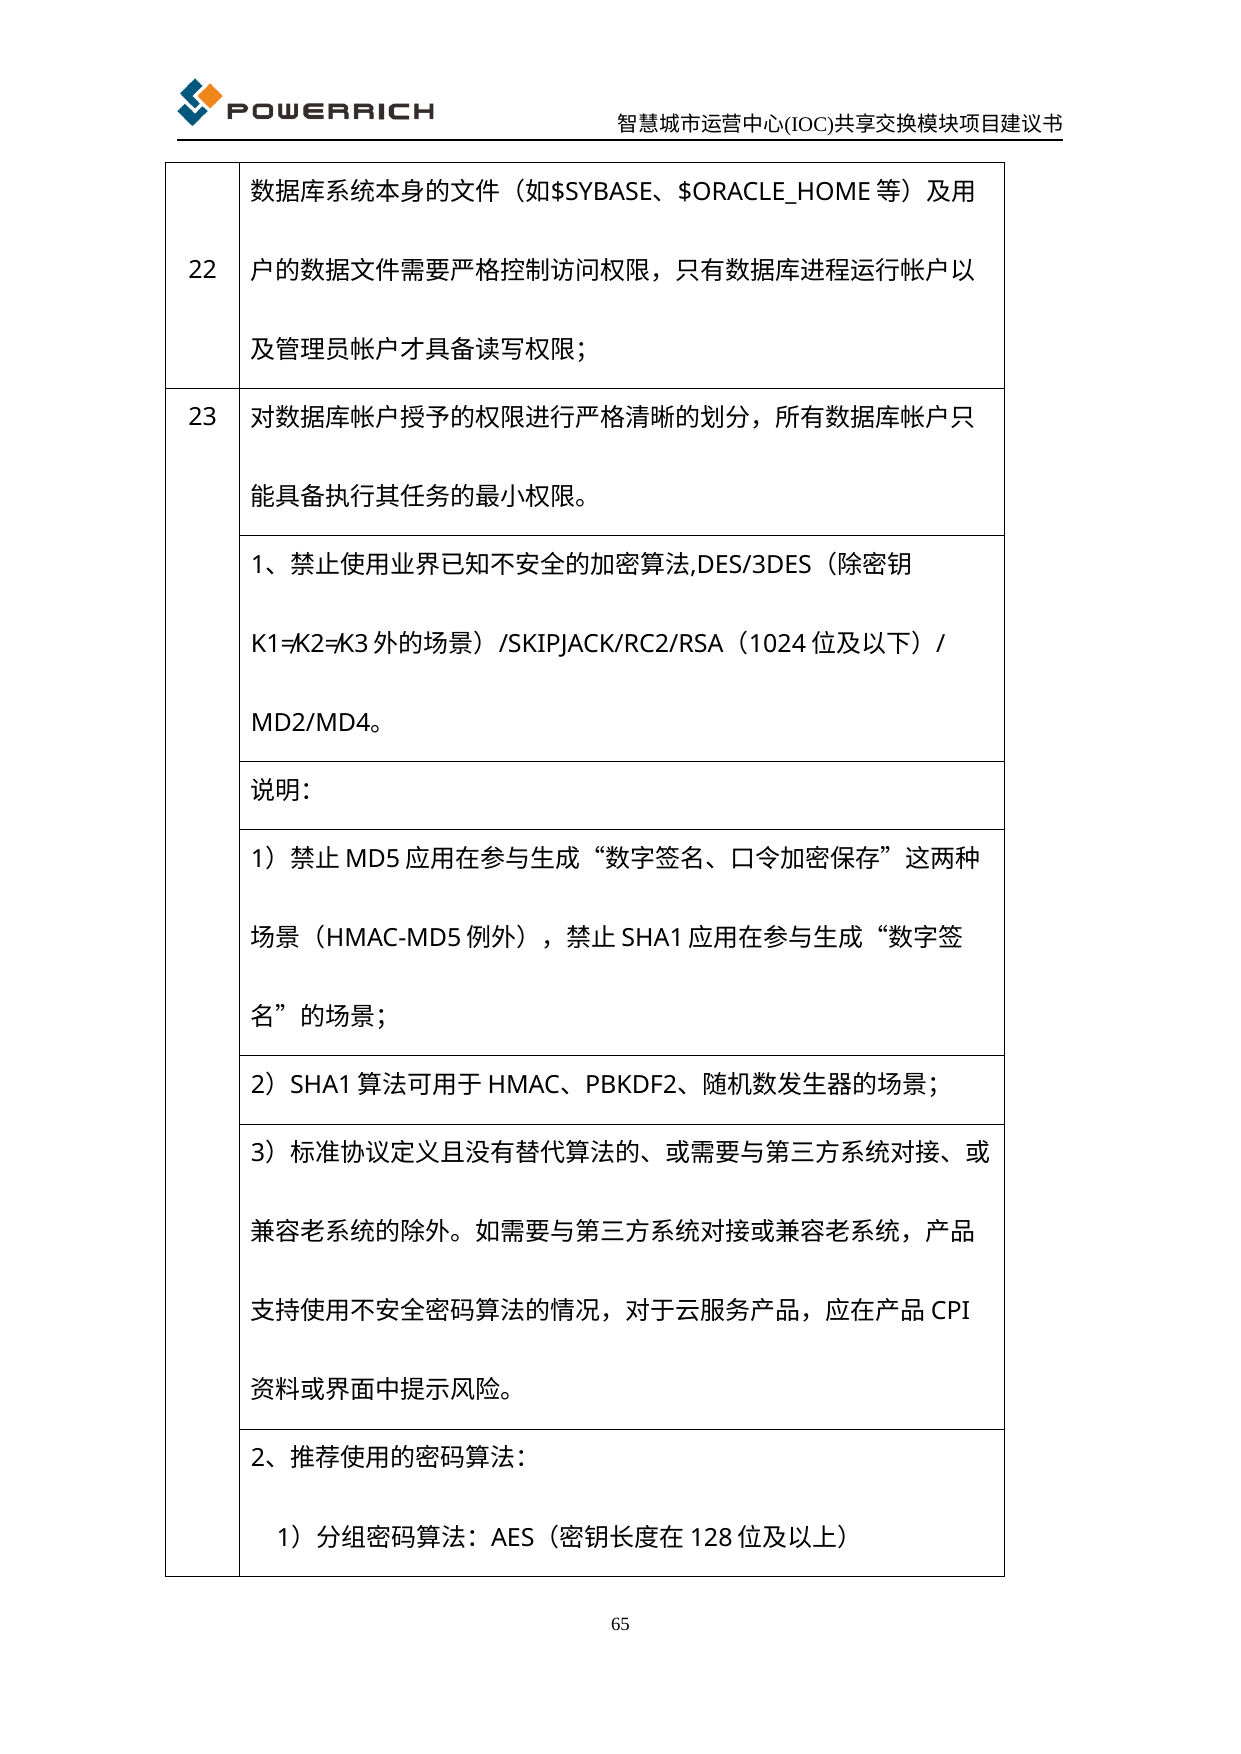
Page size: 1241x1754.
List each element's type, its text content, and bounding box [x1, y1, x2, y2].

table_cell 3）标准协议定义且没有替代算法的、或需要与第三方系统对接、或兼容老系统的除外。如需要与第三方系统对接或兼容老系统，产品支持使用不安全密码算法的情况，对于云服务产品，应在产品CPI资料或界面中提示风险。 [240, 1125, 1004, 1429]
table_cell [240, 1430, 1004, 1576]
table_cell 1、禁止使用业界已知不安全的加密算法,DES/3DES（除密钥K1≠K2≠K3外的场景）/SKIPJACK/RC2/RSA（1024位及以下）/MD2/MD4。 [240, 536, 1004, 761]
table_cell 1）禁止MD5应用在参与生成“数字签名、口令加密保存”这两种场景（HMAC-MD5例外），禁止SHA1应用在参与生成“数字签名”的场景； [240, 830, 1004, 1055]
table_cell 22 [166, 163, 239, 388]
table_cell 23 [166, 389, 239, 1576]
table_cell 说明： [240, 762, 1004, 829]
table_cell 2）SHA1算法可用于HMAC、PBKDF2、随机数发生器的场景； [240, 1056, 1004, 1123]
table_cell 数据库系统本身的文件（如$SYBASE、$ORACLE_HOME等）及用户的数据文件需要严格控制访问权限，只有数据库进程运行帐户以及管理员帐户才具备读写权限； [240, 163, 1004, 388]
picture [177, 78, 434, 126]
picture [177, 113, 190, 126]
table_cell 对数据库帐户授予的权限进行严格清晰的划分，所有数据库帐户只能具备执行其任务的最小权限。 [240, 389, 1004, 535]
